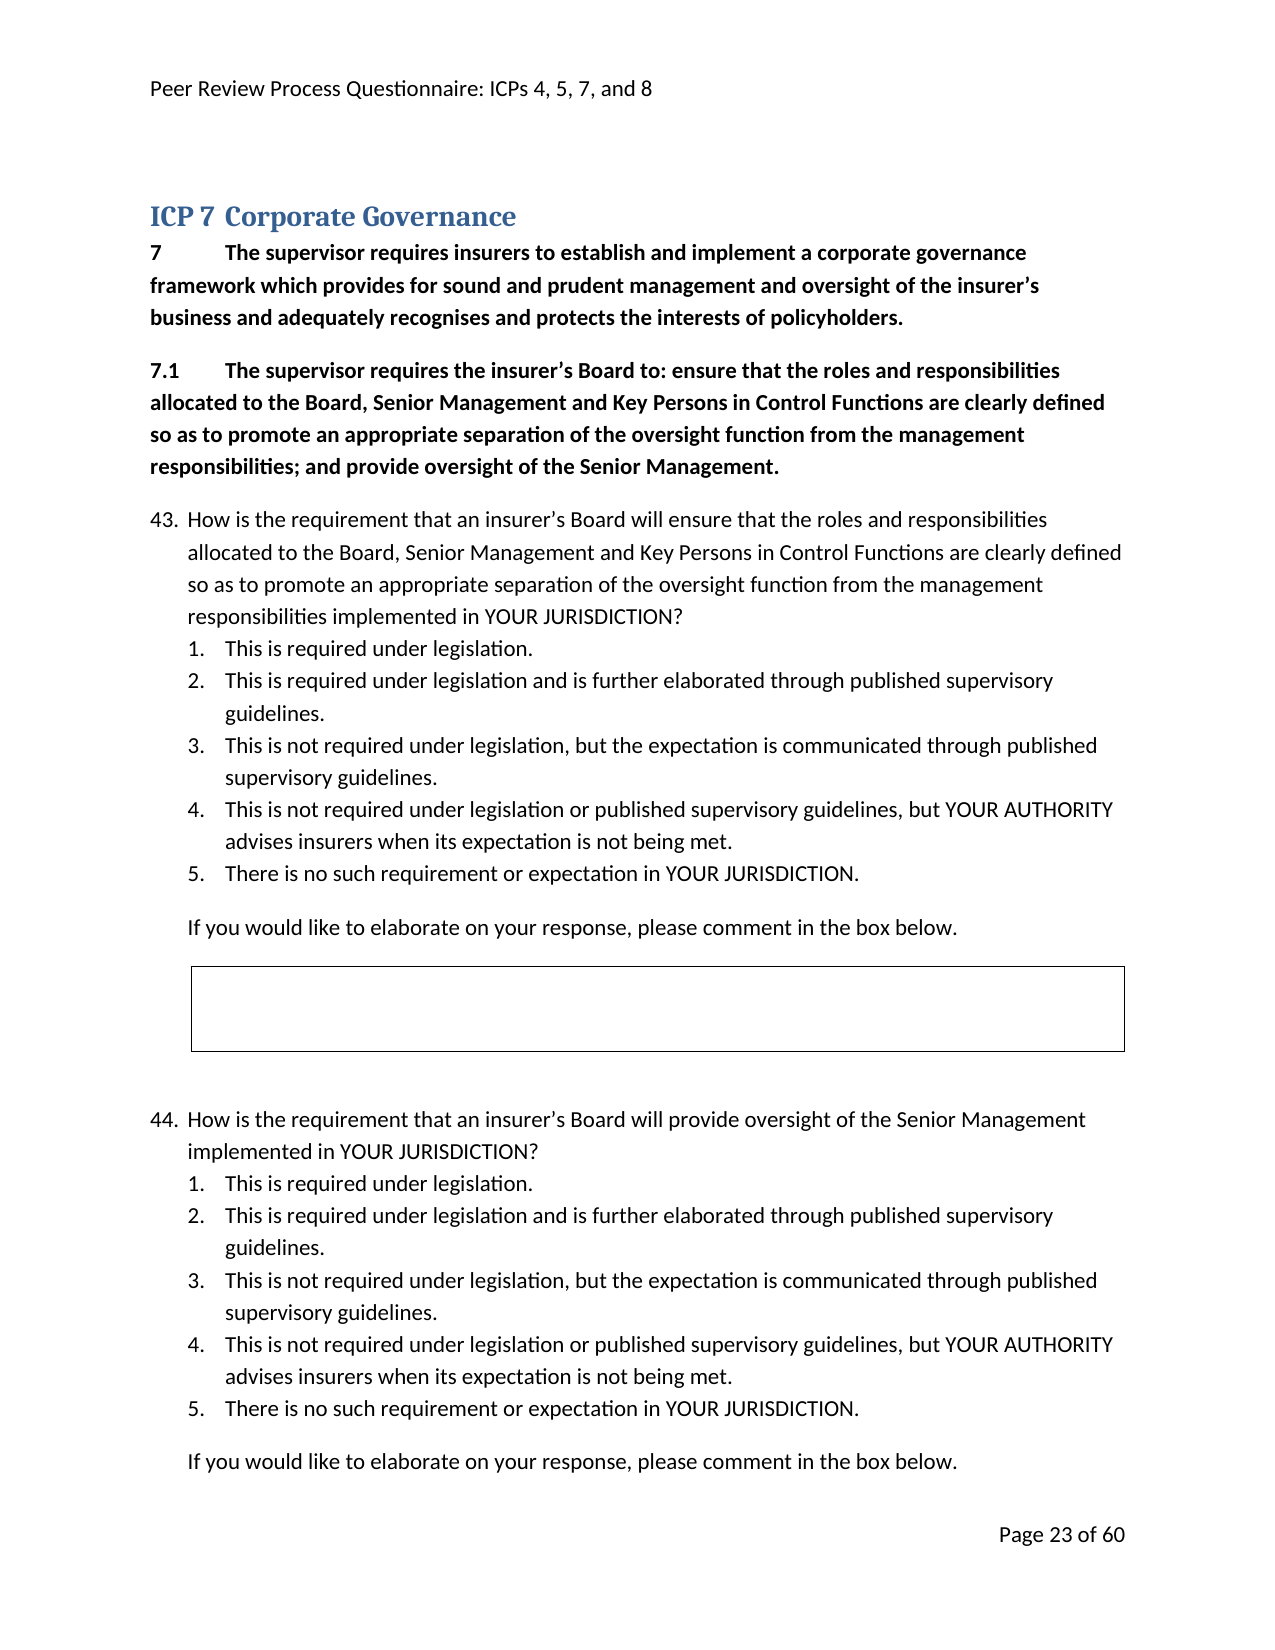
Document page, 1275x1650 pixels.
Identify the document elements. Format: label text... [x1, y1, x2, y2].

list This is required under legislation and is further elaborated through published supervisory guidelines. [187, 666, 1125, 727]
table_header [192, 967, 1124, 1051]
list This is required under legislation and is further elaborated through published supervisory guidelines. [187, 1201, 1125, 1262]
list This is required under legislation. [187, 634, 1125, 662]
list This is not required under legislation, but the expectation is communicated through published supervisory guidelines. [187, 1266, 1125, 1326]
list There is no such requirement or expectation in YOUR JURISDICTION. [187, 1394, 1125, 1422]
text 7 The supervisor requires insurers to establish and implement a corporate governance framework which provides for sound and prudent management and oversight of the insurer’s business and adequately recognises and protects the interests of policyholders. [150, 238, 1125, 331]
text If you would like to elaborate on your response, please comment in the box below. [187, 1447, 1125, 1476]
subtitle ICP 7 Corporate Governance [150, 200, 1125, 233]
list There is no such requirement or expectation in YOUR JURISDICTION. [187, 859, 1125, 888]
list How is the requirement that an insurer’s Board will provide oversight of the Senior Management implemented in YOUR JURISDICTION? [150, 1105, 1125, 1165]
list This is required under legislation. [187, 1169, 1125, 1197]
list This is not required under legislation or published supervisory guidelines, but YOUR AUTHORITY advises insurers when its expectation is not being met. [187, 1330, 1125, 1390]
list How is the requirement that an insurer’s Board will ensure that the roles and responsibilities allocated to the Board, Senior Management and Key Persons in Control Functions are clearly defined so as to promote an appropriate separation of the oversight function from the management responsibilities implemented in YOUR JURISDICTION? [150, 506, 1125, 630]
list This is not required under legislation, but the expectation is communicated through published supervisory guidelines. [187, 731, 1125, 791]
text 7.1 The supervisor requires the insurer’s Board to: ensure that the roles and responsibilities allocated to the Board, Senior Management and Key Persons in Control Functions are clearly defined so as to promote an appropriate separation of the oversight function from the management responsibilities; and provide oversight of the Senior Management. [150, 356, 1125, 481]
list This is not required under legislation or published supervisory guidelines, but YOUR AUTHORITY advises insurers when its expectation is not being met. [187, 795, 1125, 855]
text If you would like to elaborate on your response, please comment in the box below. [187, 913, 1125, 941]
